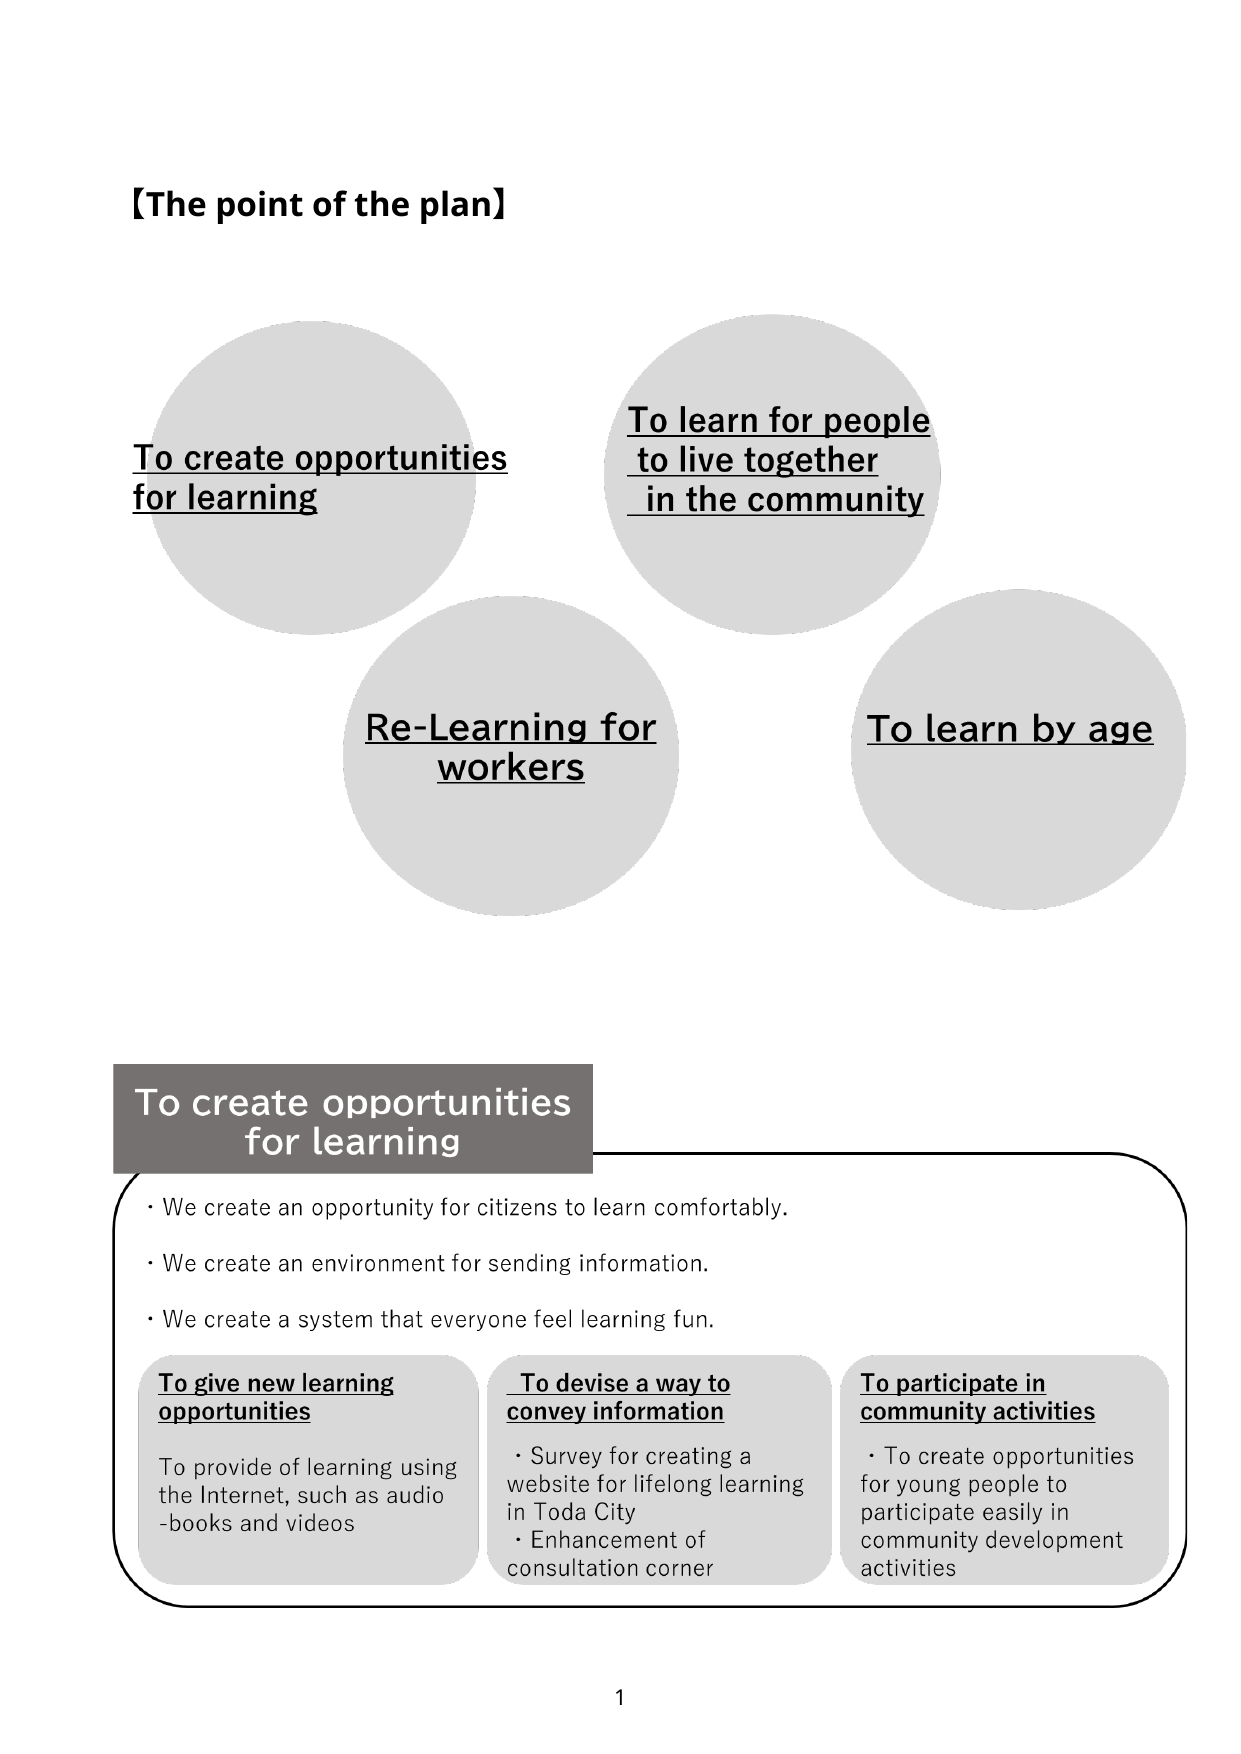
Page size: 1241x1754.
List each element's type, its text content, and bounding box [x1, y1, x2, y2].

picture [112, 314, 1187, 916]
text 【The point of the plan】 [112, 164, 1128, 239]
picture [112, 1064, 1188, 1608]
